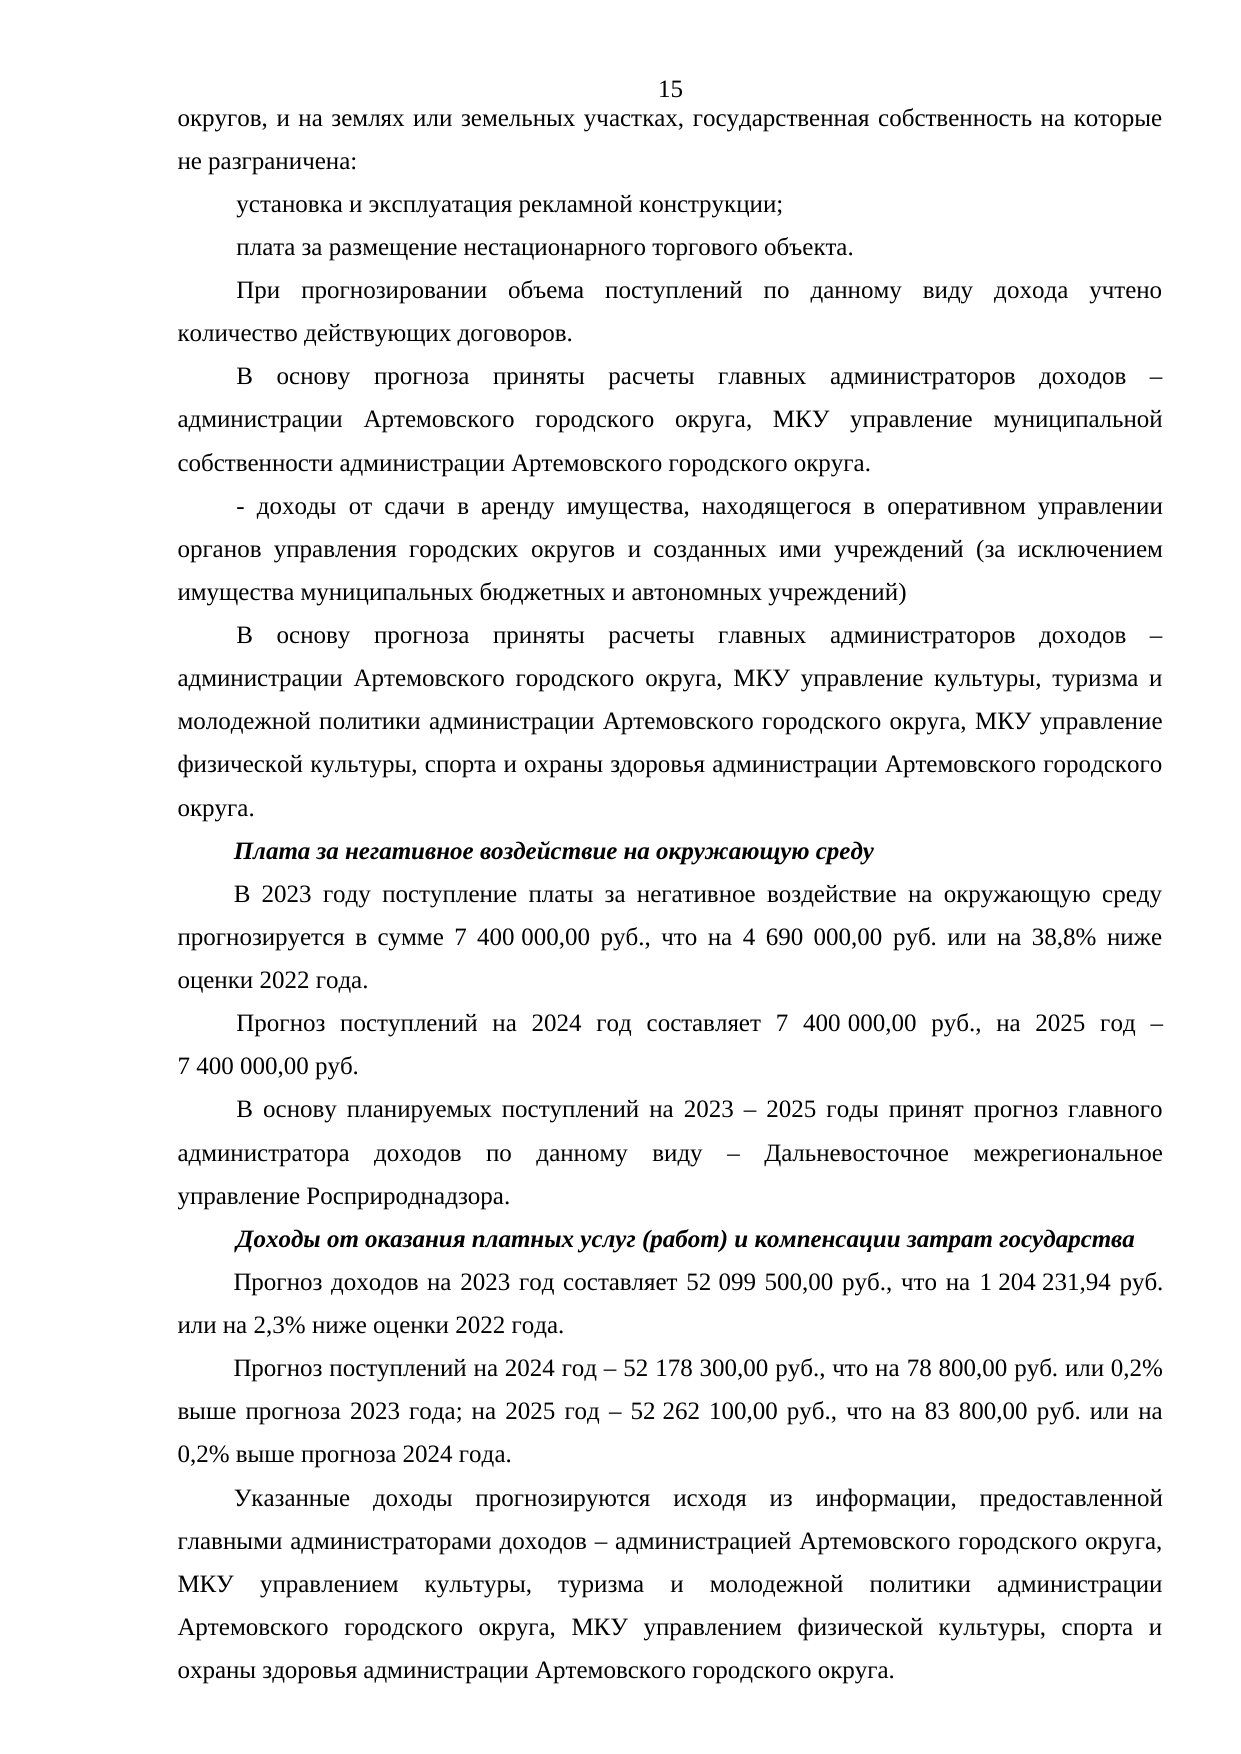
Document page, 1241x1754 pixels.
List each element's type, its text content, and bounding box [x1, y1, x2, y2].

text Указанные доходы прогнозируются исходя из информации, предоставленной главными администраторами доходов – администрацией Артемовского городского округа, МКУ управлением культуры, туризма и молодежной политики администрации Артемовского городского округа, МКУ управлением физической культуры, спорта и охраны здоровья администрации Артемовского городского округа. [177, 1483, 1163, 1684]
text Доходы от оказания платных услуг (работ) и компенсации затрат государства [177, 1224, 1163, 1253]
text В основу планируемых поступлений на 2023 – 2025 годы принят прогноз главного администратора доходов по данному виду – Дальневосточное межрегиональное управление Росприроднадзора. [177, 1094, 1163, 1209]
text Прогноз поступлений на 2024 год – 52 178 300,00 руб., что на 78 800,00 руб. или 0,2% выше прогноза 2023 года; на 2025 год – 52 262 100,00 руб., что на 83 800,00 руб. или на 0,2% выше прогноза 2024 года. [177, 1353, 1163, 1468]
text - доходы от сдачи в аренду имущества, находящегося в оперативном управлении органов управления городских округов и созданных ими учреждений (за исключением имущества муниципальных бюджетных и автономных учреждений) [177, 491, 1163, 606]
text Прогноз доходов на 2023 год составляет 52 099 500,00 руб., что на 1 204 231,94 руб. или на 2,3% ниже оценки 2022 года. [177, 1267, 1163, 1339]
text Прогноз поступлений на 2024 год составляет 7 400 000,00 руб., на 2025 год – 7 400 000,00 руб. [177, 1008, 1163, 1080]
text В основу прогноза приняты расчеты главных администраторов доходов – администрации Артемовского городского округа, МКУ управление культуры, туризма и молодежной политики администрации Артемовского городского округа, МКУ управление физической культуры, спорта и охраны здоровья администрации Артемовского городского округа. [177, 620, 1163, 821]
text установка и эксплуатация рекламной конструкции; [177, 189, 1163, 218]
text В основу прогноза приняты расчеты главных администраторов доходов – администрации Артемовского городского округа, МКУ управление муниципальной собственности администрации Артемовского городского округа. [177, 361, 1163, 476]
text плата за размещение нестационарного торгового объекта. [177, 232, 1163, 261]
text Плата за негативное воздействие на окружающую среду [177, 836, 1163, 864]
text При прогнозировании объема поступлений по данному виду дохода учтено количество действующих договоров. [177, 275, 1163, 347]
text В 2023 году поступление платы за негативное воздействие на окружающую среду прогнозируется в сумме 7 400 000,00 руб., что на 4 690 000,00 руб. или на 38,8% ниже оценки 2022 года. [177, 879, 1163, 994]
